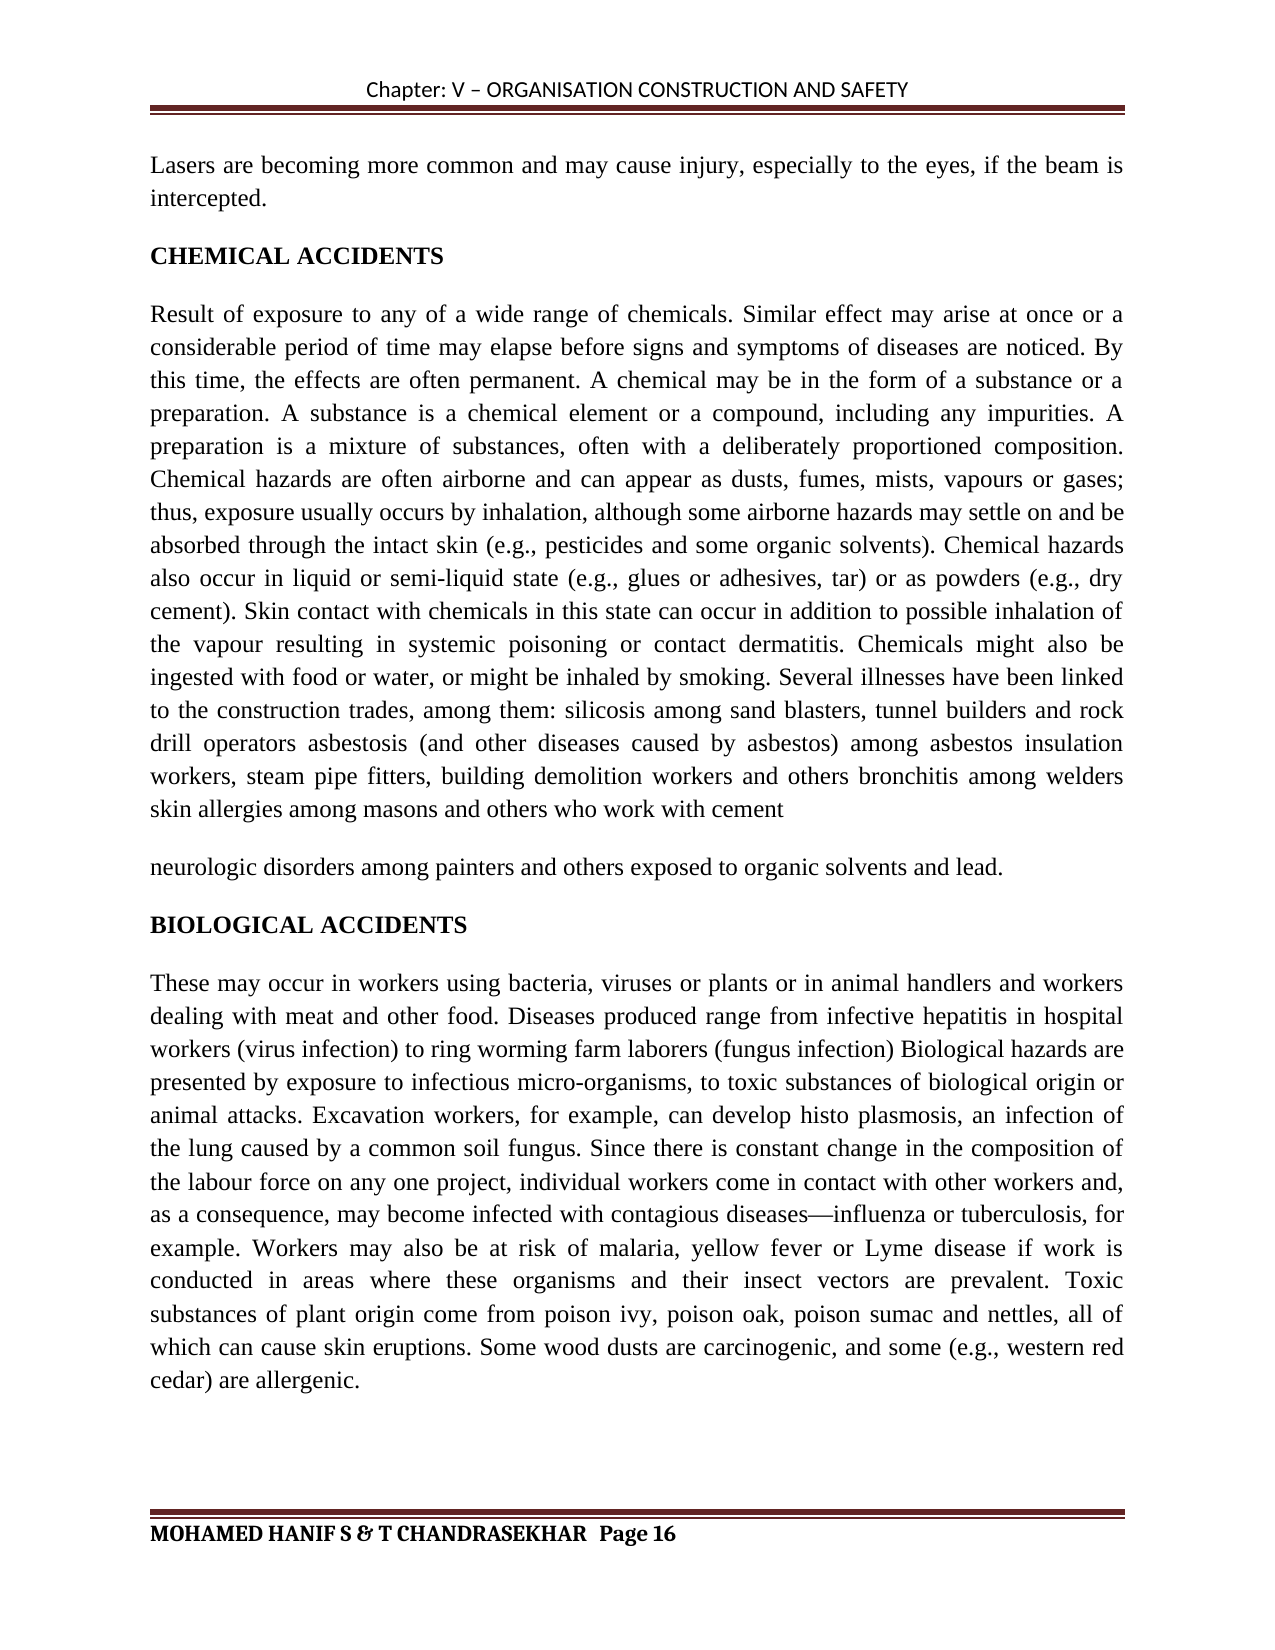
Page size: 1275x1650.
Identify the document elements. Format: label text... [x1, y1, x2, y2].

text These may occur in workers using bacteria, viruses or plants or in animal handlers and workers dealing with meat and other food. Diseases produced range from infective hepatitis in hospital workers (virus infection) to ring worming farm laborers (fungus infection) Biological hazards are presented by exposure to infectious micro-organisms, to toxic substances of biological origin or animal attacks. Excavation workers, for example, can develop histo plasmosis, an infection of the lung caused by a common soil fungus. Since there is constant change in the composition of the labour force on any one project, individual workers come in contact with other workers and, as a consequence, may become infected with contagious diseases—influenza or tuberculosis, for example. Workers may also be at risk of malaria, yellow fever or Lyme disease if work is conducted in areas where these organisms and their insect vectors are prevalent. Toxic substances of plant origin come from poison ivy, poison oak, poison sumac and nettles, all of which can cause skin eruptions. Some wood dusts are carcinogenic, and some (e.g., western red cedar) are allergenic. [150, 968, 1125, 1393]
text CHEMICAL ACCIDENTS [150, 241, 1125, 270]
text neurologic disorders among painters and others exposed to organic solvents and lead. [150, 852, 1125, 881]
text BIOLOGICAL ACCIDENTS [150, 910, 1125, 939]
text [150, 150, 1125, 212]
text Result of exposure to any of a wide range of chemicals. Similar effect may arise at once or a considerable period of time may elapse before signs and symptoms of diseases are noticed. By this time, the effects are often permanent. A chemical may be in the form of a substance or a preparation. A substance is a chemical element or a compound, including any impurities. A preparation is a mixture of substances, often with a deliberately proportioned composition. Chemical hazards are often airborne and can appear as dusts, fumes, mists, vapours or gases; thus, exposure usually occurs by inhalation, although some airborne hazards may settle on and be absorbed through the intact skin (e.g., pesticides and some organic solvents). Chemical hazards also occur in liquid or semi-liquid state (e.g., glues or adhesives, tar) or as powders (e.g., dry cement). Skin contact with chemicals in this state can occur in addition to possible inhalation of the vapour resulting in systemic poisoning or contact dermatitis. Chemicals might also be ingested with food or water, or might be inhaled by smoking. Several illnesses have been linked to the construction trades, among them: silicosis among sand blasters, tunnel builders and rock drill operators asbestosis (and other diseases caused by asbestos) among asbestos insulation workers, steam pipe fitters, building demolition workers and others bronchitis among welders skin allergies among masons and others who work with cement [150, 299, 1125, 823]
